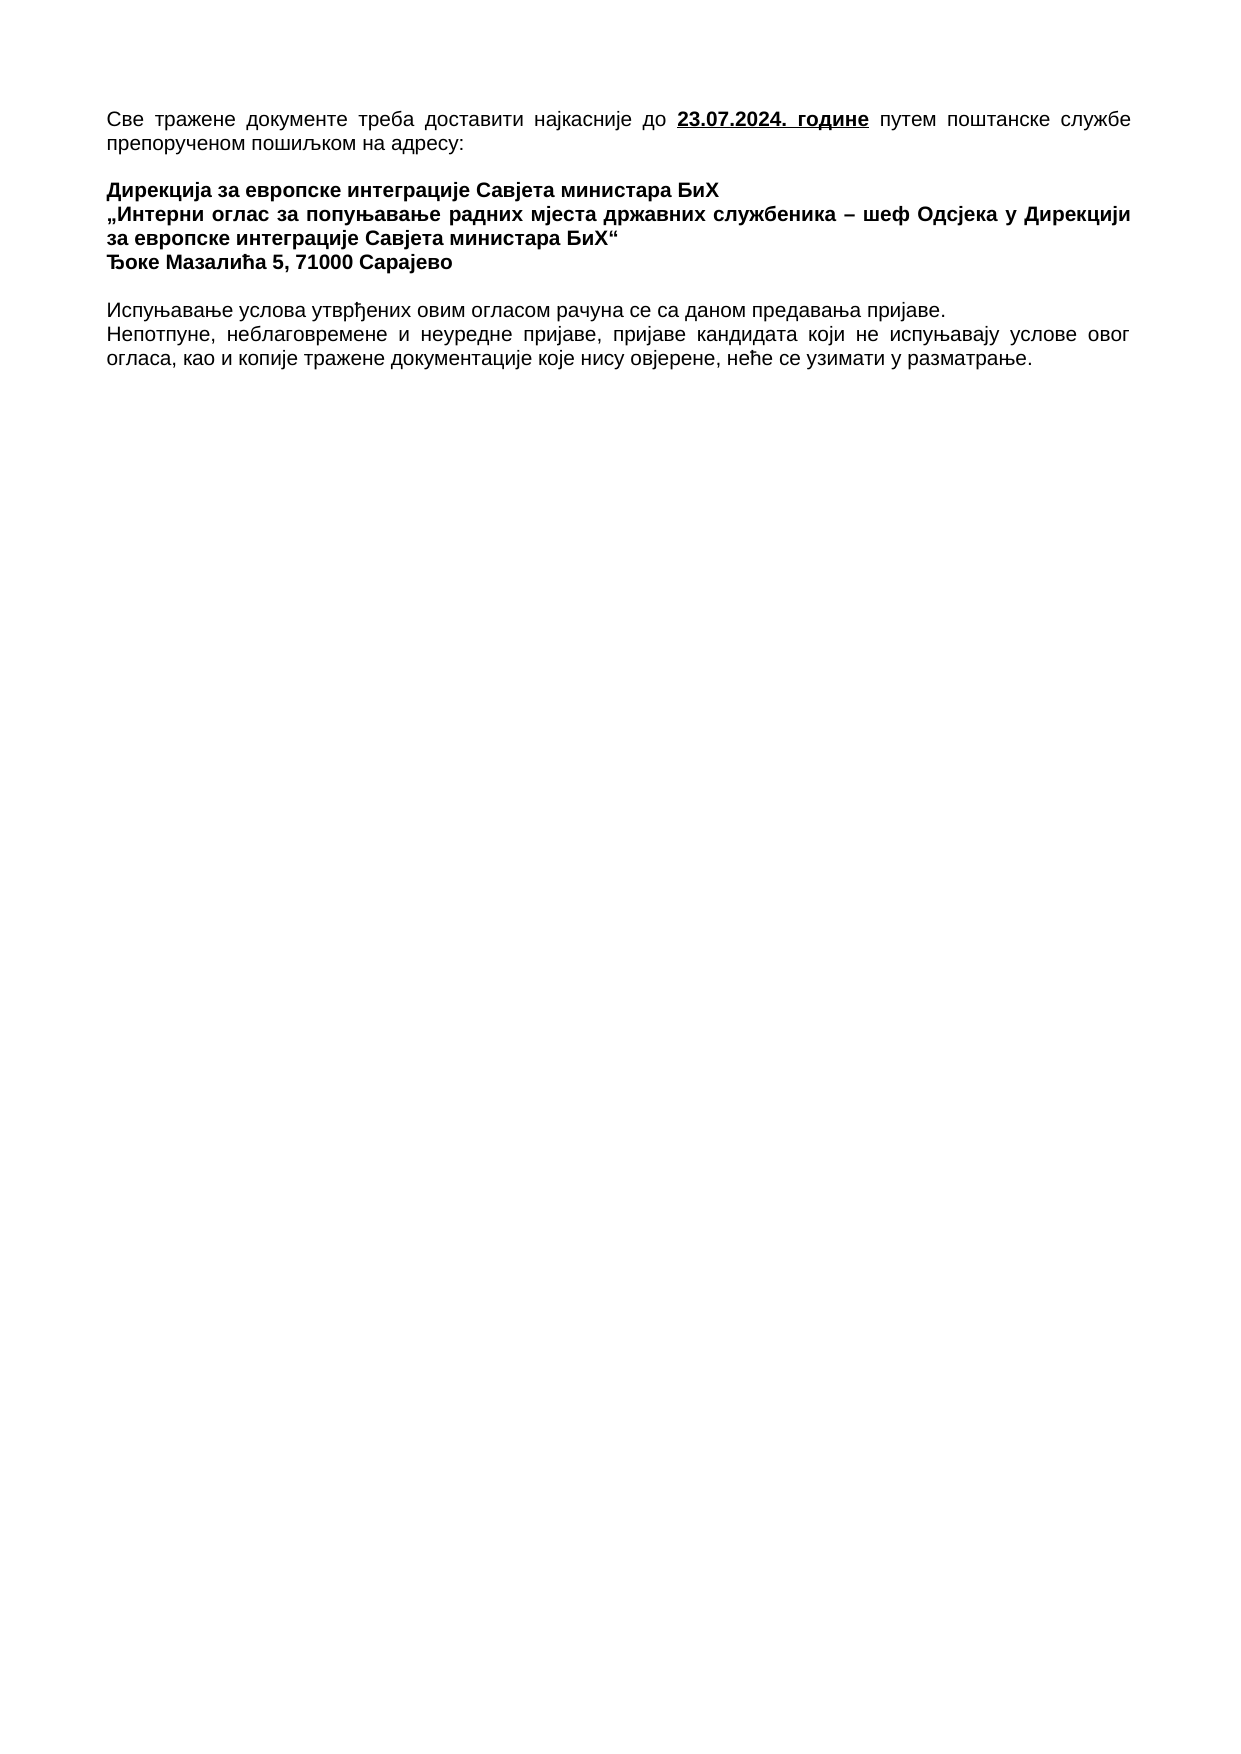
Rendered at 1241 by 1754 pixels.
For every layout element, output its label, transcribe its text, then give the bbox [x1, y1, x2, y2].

text Испуњавање услова утврђених овим огласом рачуна се са даном предавања пријаве. [106, 298, 1131, 322]
text Ђоке Мазалића 5, 71000 Сарајево [106, 250, 1131, 274]
text „Интерни оглас за попуњавање радних мјеста државних службеника – шеф Одсјека у Дирекцији за европске интеграције Савјета министара БиХ“ [106, 202, 1131, 250]
text Дирекција за европске интеграције Савјета министара БиХ [106, 178, 1131, 202]
text Све тражене документе треба доставити најкасније до 23.07.2024. године путем поштанске службе препорученом пошиљком на адресу: [106, 106, 1131, 154]
text Непотпуне, неблаговремене и неуредне пријаве, пријаве кандидата који не испуњавају услове овог огласа, као и копије тражене документације које нису овјерене, неће се узимати у разматрање. [106, 322, 1131, 370]
